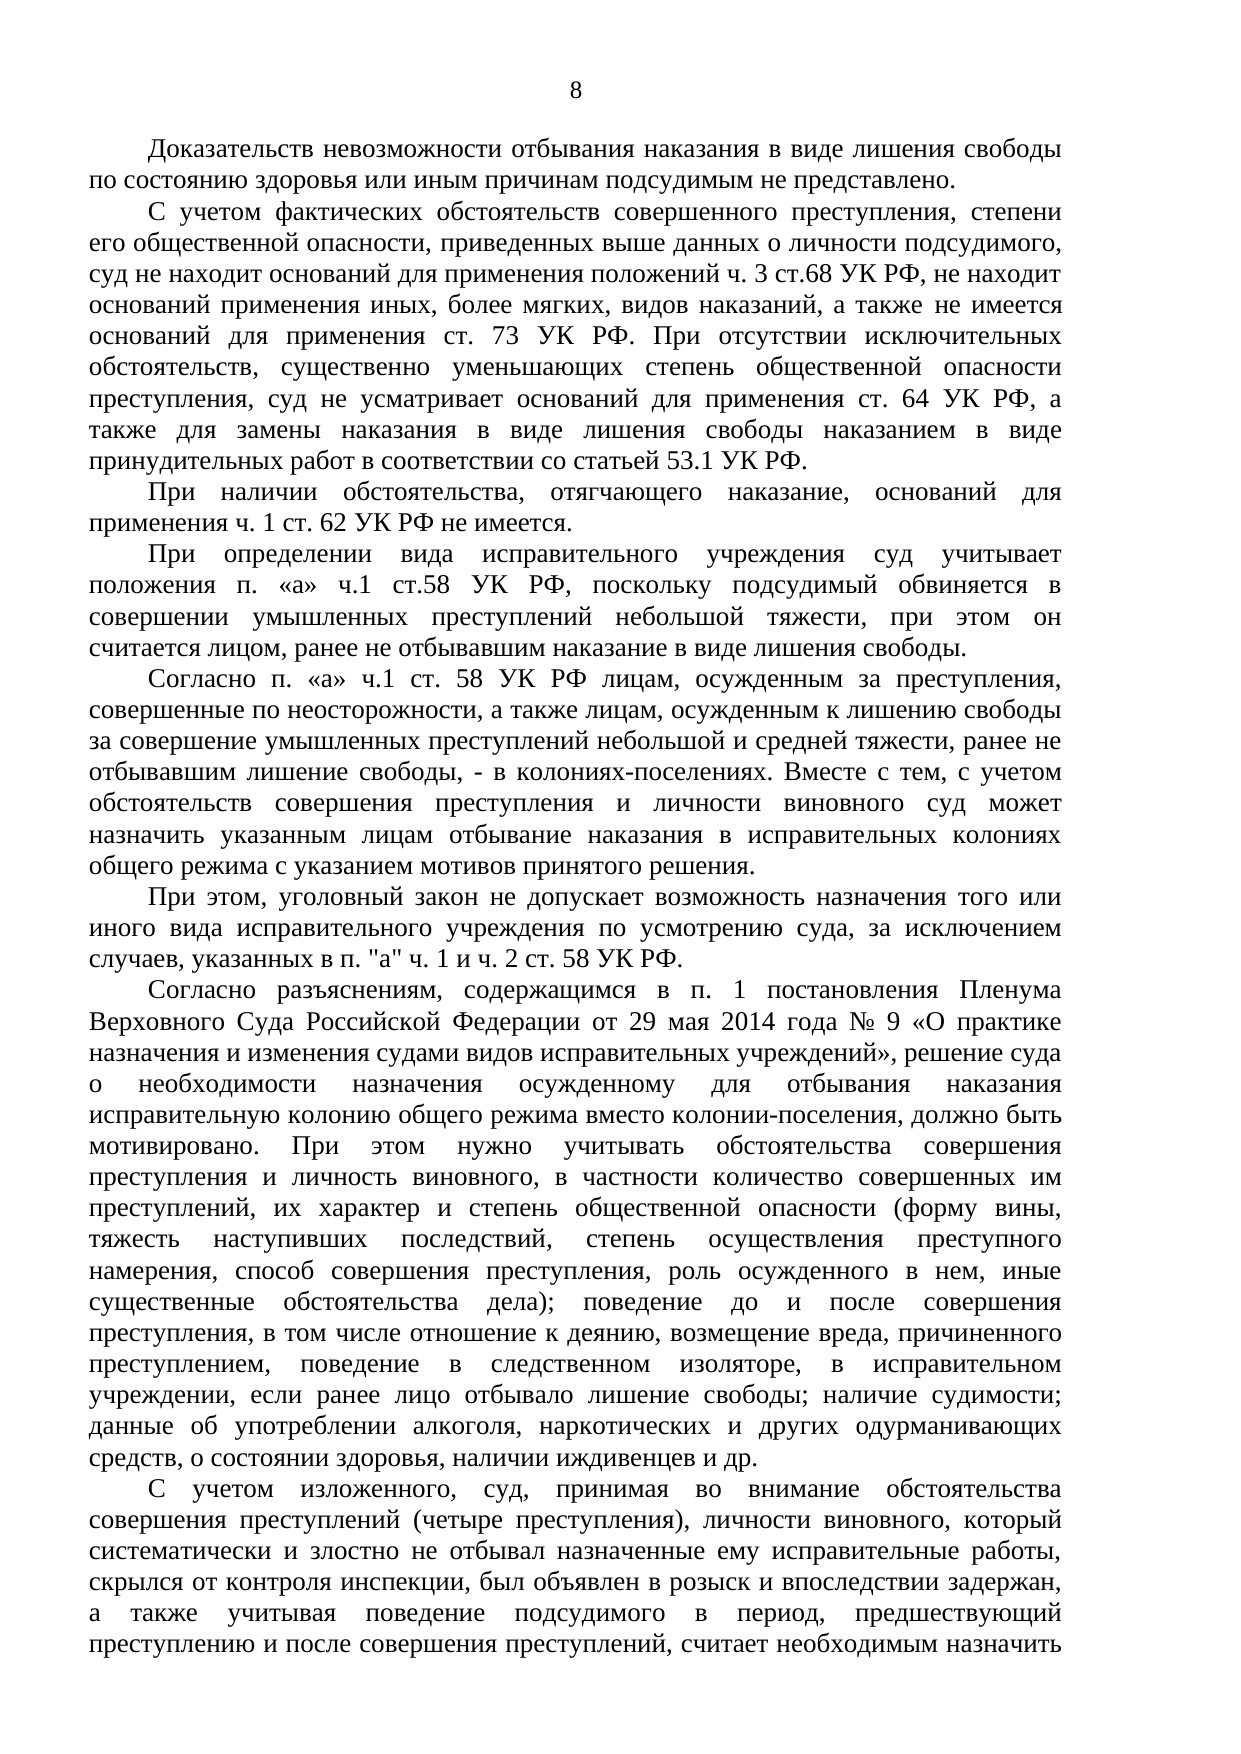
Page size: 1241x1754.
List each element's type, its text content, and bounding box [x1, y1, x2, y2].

text При определении вида исправительного учреждения суд учитывает положения п. «а» ч.1 ст.58 УК РФ, поскольку подсудимый обвиняется в совершении умышленных преступлений небольшой тяжести, при этом он считается лицом, ранее не отбывавшим наказание в виде лишения свободы. [89, 537, 1063, 662]
text Доказательств невозможности отбывания наказания в виде лишения свободы по состоянию здоровья или иным причинам подсудимым не представлено. [89, 132, 1063, 195]
text Согласно разъяснениям, содержащимся в п. 1 постановления Пленума Верховного Суда Российской Федерации от 29 мая 2014 года № 9 «О практике назначения и изменения судами видов исправительных учреждений», решение суда о необходимости назначения осужденному для отбывания наказания исправительную колонию общего режима вместо колонии-поселения, должно быть мотивировано. При этом нужно учитывать обстоятельства совершения преступления и личность виновного, в частности количество совершенных им преступлений, их характер и степень общественной опасности (форму вины, тяжесть наступивших последствий, степень осуществления преступного намерения, способ совершения преступления, роль осужденного в нем, иные существенные обстоятельства дела); поведение до и после совершения преступления, в том числе отношение к деянию, возмещение вреда, причиненного преступлением, поведение в следственном изоляторе, в исправительном учреждении, если ранее лицо отбывало лишение свободы; наличие судимости; данные об употреблении алкоголя, наркотических и других одурманивающих средств, о состоянии здоровья, наличии иждивенцев и др. [89, 973, 1063, 1472]
text При этом, уголовный закон не допускает возможность назначения того или иного вида исправительного учреждения по усмотрению суда, за исключением случаев, указанных в п. "а" ч. 1 и ч. 2 ст. 58 УК РФ. [89, 880, 1063, 973]
text С учетом фактических обстоятельств совершенного преступления, степени его общественной опасности, приведенных выше данных о личности подсудимого, суд не находит оснований для применения положений ч. 3 ст.68 УК РФ, не находит оснований применения иных, более мягких, видов наказаний, а также не имеется оснований для применения ст. 73 УК РФ. При отсутствии исключительных обстоятельств, существенно уменьшающих степень общественной опасности преступления, суд не усматривает оснований для применения ст. 64 УК РФ, а также для замены наказания в виде лишения свободы наказанием в виде принудительных работ в соответствии со статьей 53.1 УК РФ. [89, 195, 1063, 475]
text Согласно п. «а» ч.1 ст. 58 УК РФ лицам, осужденным за преступления, совершенные по неосторожности, а также лицам, осужденным к лишению свободы за совершение умышленных преступлений небольшой и средней тяжести, ранее не отбывавшим лишение свободы, - в колониях-поселениях. Вместе с тем, с учетом обстоятельств совершения преступления и личности виновного суд может назначить указанным лицам отбывание наказания в исправительных колониях общего режима с указанием мотивов принятого решения. [89, 662, 1063, 880]
text При наличии обстоятельства, отягчающего наказание, оснований для применения ч. 1 ст. 62 УК РФ не имеется. [89, 475, 1063, 537]
